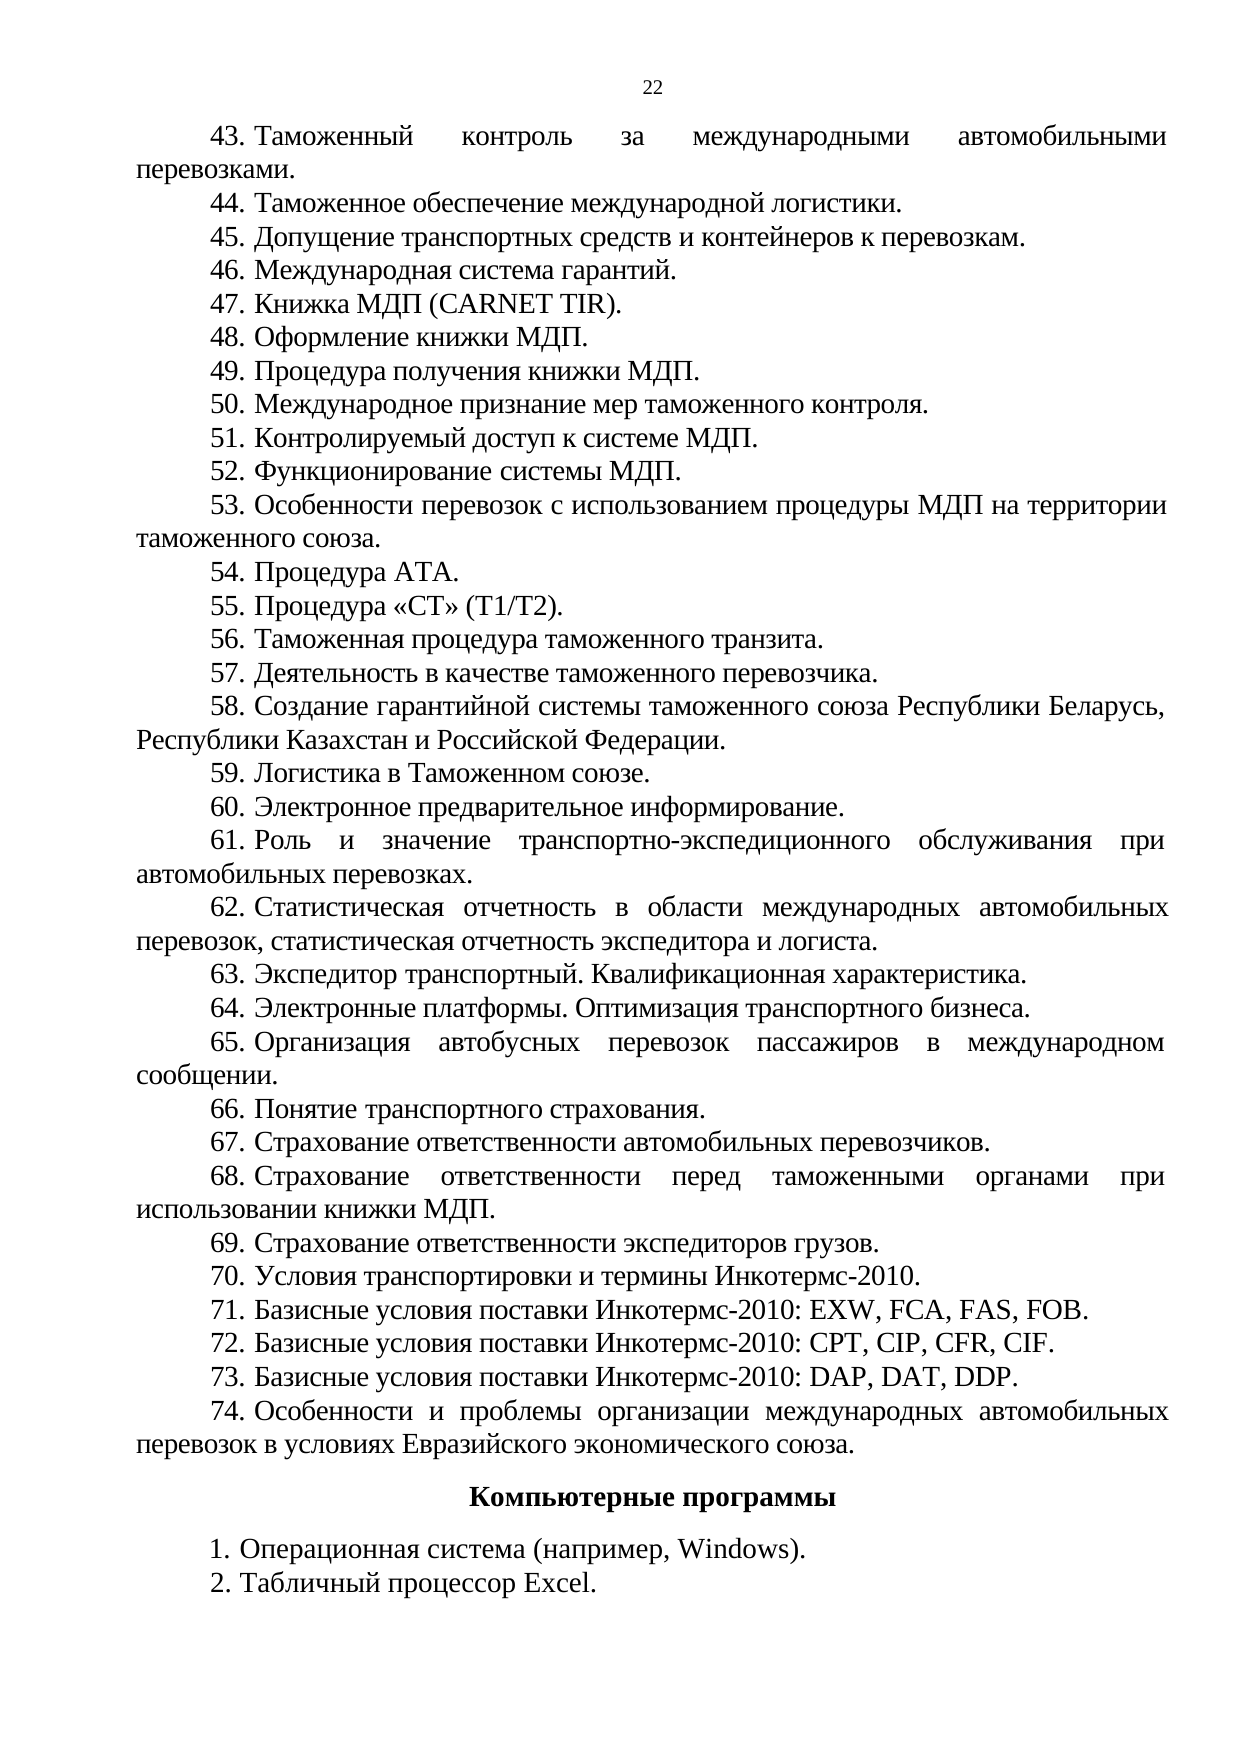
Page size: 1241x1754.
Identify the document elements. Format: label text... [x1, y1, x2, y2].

list Таможенная процедура таможенного транзита. [136, 621, 1169, 655]
list Процедура получения книжки МДП. [136, 353, 1169, 386]
list Особенности и проблемы организации международных автомобильных перевозок в условиях Евразийского экономического союза. [136, 1393, 1169, 1460]
list Страхование ответственности экспедиторов грузов. [136, 1225, 1169, 1258]
text Компьютерные программы [136, 1479, 1169, 1512]
list Особенности перевозок с использованием процедуры МДП на территории таможенного союза. [136, 487, 1167, 554]
list Логистика в Таможенном союзе. [136, 755, 1165, 789]
list Процедура «CT» (T1/T2). [136, 588, 1169, 621]
list Процедура АТА. [136, 554, 1169, 588]
list Экспедитор транспортный. Квалификационная характеристика. [136, 957, 1165, 990]
list Страхование ответственности перед таможенными органами при использовании книжки МДП. [136, 1158, 1165, 1225]
list Электронное предварительное информирование. [136, 789, 1165, 822]
list Электронные платформы. Оптимизация транспортного бизнеса. [136, 990, 1165, 1024]
list Базисные условия поставки Инкотермс-2010: CPT, CIP, CFR, CIF. [136, 1326, 1169, 1359]
list Международная система гарантий. [136, 252, 1169, 286]
list Организация автобусных перевозок пассажиров в международном сообщении. [136, 1024, 1165, 1091]
list Книжка МДП (CARNET TIR). [136, 286, 1169, 319]
list Контролируемый доступ к системе МДП. [136, 420, 1169, 453]
list Понятие транспортного страхования. [136, 1091, 1169, 1124]
list Создание гарантийной системы таможенного союза Республики Беларусь, Республики Казахстан и Российской Федерации. [136, 688, 1165, 755]
list Статистическая отчетность в области международных автомобильных перевозок, статистическая отчетность экспедитора и логиста. [136, 889, 1169, 957]
list Роль и значение транспортно-экспедиционного обслуживания при автомобильных перевозках. [136, 822, 1165, 889]
list Допущение транспортных средств и контейнеров к перевозкам. [136, 219, 1169, 252]
list Таможенное обеспечение международной логистики. [136, 185, 1167, 219]
list Условия транспортировки и термины Инкотермс-2010. [136, 1258, 1169, 1292]
list Функционирование системы МДП. [136, 453, 1169, 487]
list Страхование ответственности автомобильных перевозчиков. [136, 1124, 1169, 1158]
list Оформление книжки МДП. [136, 319, 1169, 353]
list Международное признание мер таможенного контроля. [136, 386, 1169, 420]
list Таможенный контроль за международными автомобильными перевозками. [136, 118, 1167, 185]
list Табличный процессор Excel. [136, 1565, 1169, 1599]
list Базисные условия поставки Инкотермс-2010: DAP, DAT, DDP. [136, 1359, 1169, 1393]
list Деятельность в качестве таможенного перевозчика. [136, 655, 1169, 688]
list Базисные условия поставки Инкотермс-2010: EXW, FCA, FAS, FOB. [136, 1292, 1169, 1326]
list Операционная система (например, Windows). [135, 1532, 1169, 1565]
